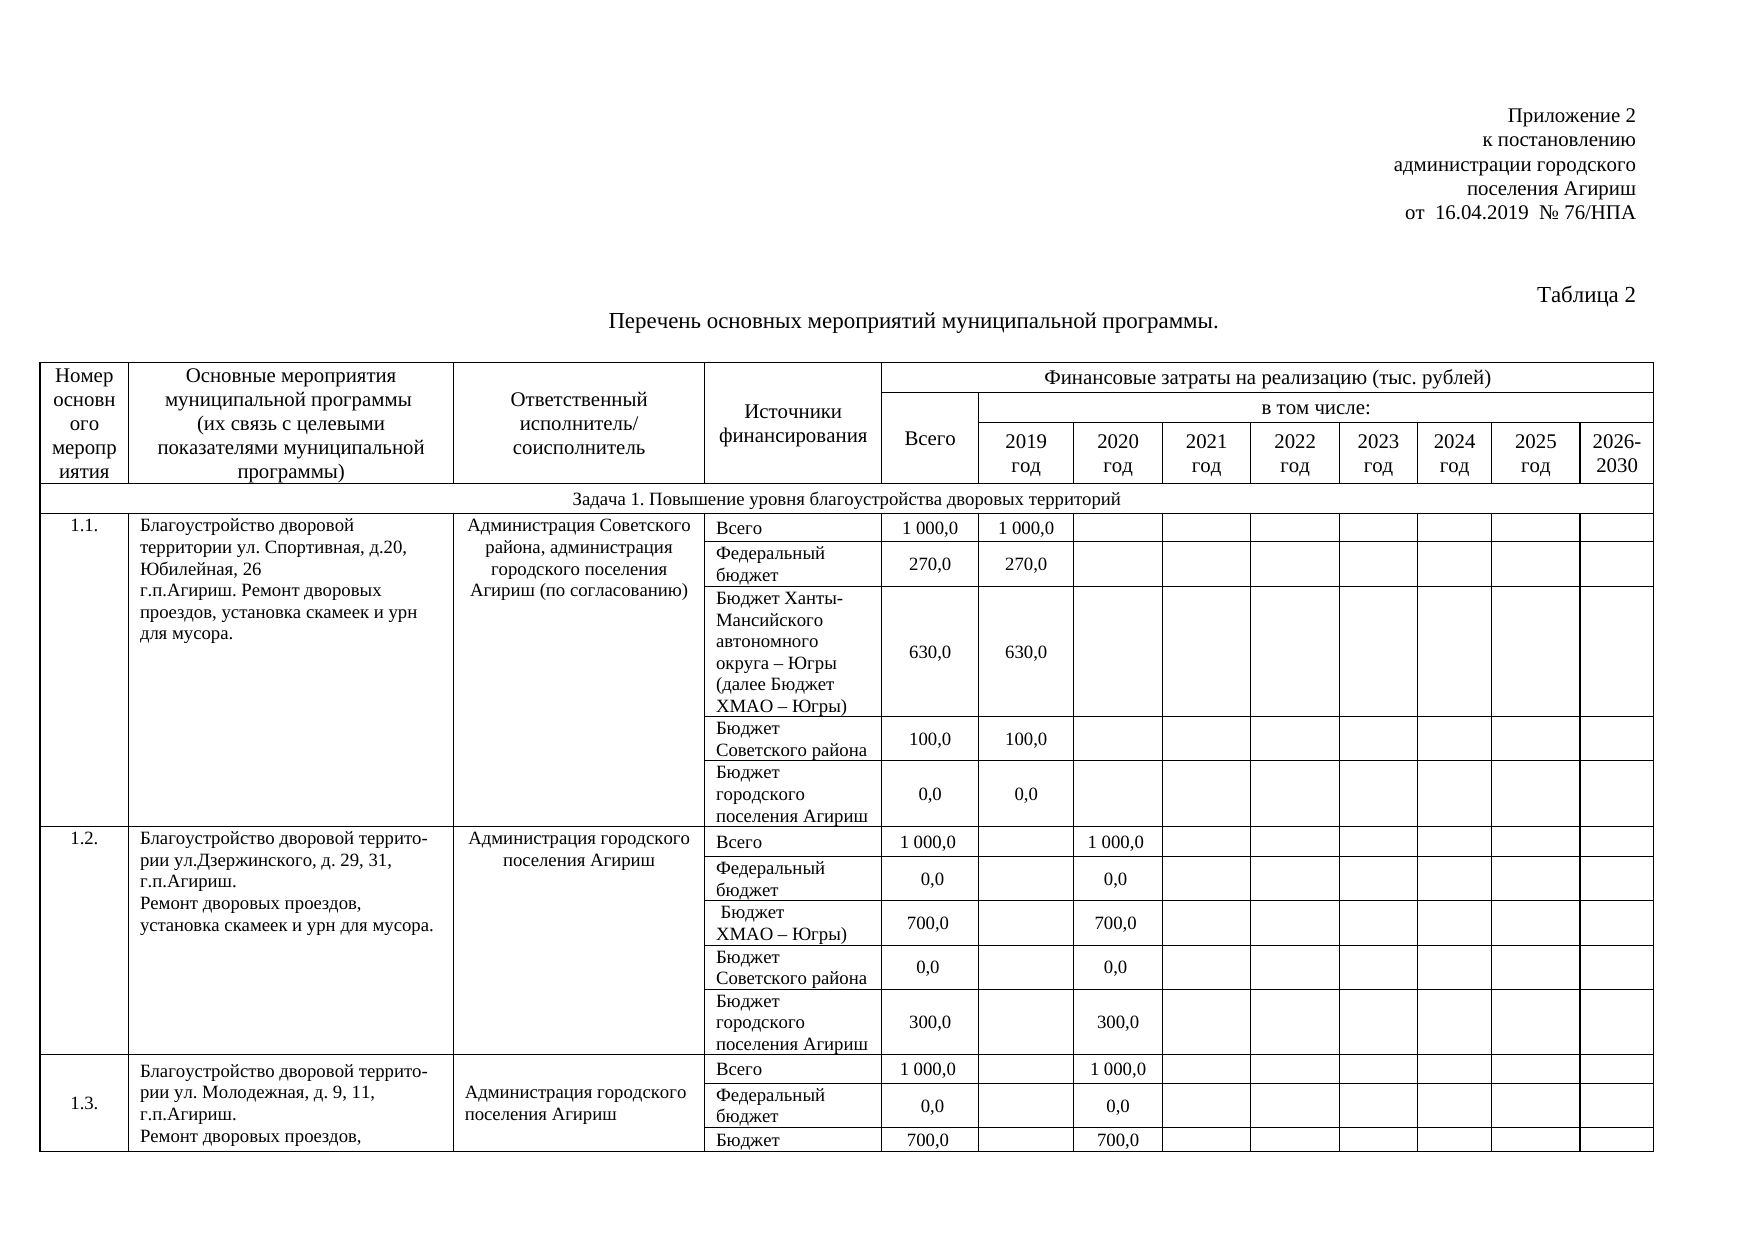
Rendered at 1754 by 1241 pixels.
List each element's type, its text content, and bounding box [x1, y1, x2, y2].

table_cell [1418, 514, 1491, 541]
table_cell [1340, 1084, 1417, 1127]
table_cell 100,0 [882, 717, 978, 760]
table_cell [1340, 1128, 1417, 1151]
table_cell 0,0 [882, 857, 978, 900]
table_cell [1163, 946, 1250, 989]
table_cell [1163, 717, 1250, 760]
table_cell [1418, 717, 1491, 760]
table_cell [1340, 946, 1417, 989]
table_cell [1581, 587, 1653, 716]
table_cell 1.1. [41, 514, 128, 826]
table_cell 700,0 [882, 901, 978, 944]
table_cell 2020 год [1074, 423, 1162, 483]
table_cell [1251, 990, 1339, 1054]
text поселения Агириш [118, 176, 1636, 199]
table_cell [1418, 946, 1491, 989]
table_cell [1163, 990, 1250, 1054]
table_cell [1581, 990, 1653, 1054]
table_cell [1340, 1055, 1417, 1083]
table_cell 0,0 [1074, 857, 1162, 900]
table_cell [1581, 542, 1653, 586]
table_cell [1163, 857, 1250, 900]
table_cell [1492, 587, 1579, 716]
table_cell 270,0 [979, 542, 1073, 586]
table_cell 1.3. [41, 1055, 128, 1151]
table_cell Бюджет Советского района [705, 717, 881, 760]
table_cell [1418, 761, 1491, 826]
table_cell [1492, 946, 1579, 989]
table_cell 630,0 [882, 587, 978, 716]
table_cell [1251, 542, 1339, 586]
table_cell Федеральный бюджет [705, 542, 881, 586]
table_cell [1340, 717, 1417, 760]
table_cell [1581, 717, 1653, 760]
table_cell [1251, 1128, 1339, 1151]
text администрации городского [118, 151, 1636, 176]
table_cell 0,0 [882, 1084, 978, 1127]
table_cell 0,0 [1074, 1084, 1162, 1127]
table_cell [1074, 542, 1162, 586]
table_cell [1251, 717, 1339, 760]
table_cell [1418, 1128, 1491, 1151]
table_cell [1251, 1055, 1339, 1083]
table_cell [1163, 542, 1250, 586]
table_cell Администрация городского поселения Агириш [454, 827, 704, 1054]
table_cell [979, 901, 1073, 944]
table_cell [1581, 761, 1653, 826]
table_cell [1492, 827, 1579, 856]
table_cell [1340, 542, 1417, 586]
table_cell 1.2. [41, 827, 128, 1054]
table_cell 300,0 [1074, 990, 1162, 1054]
table_header Ответственный исполнитель/ соисполнитель [454, 363, 704, 483]
table_cell [1163, 1128, 1250, 1151]
table_cell [1163, 827, 1250, 856]
table_cell 270,0 [882, 542, 978, 586]
table_cell [1340, 761, 1417, 826]
table_cell Бюджет ХМАО – Югры) [705, 901, 881, 944]
table_cell [1340, 827, 1417, 856]
table_cell в том числе: [979, 393, 1653, 422]
table_cell [1581, 946, 1653, 989]
table_cell Благоустройство дворовой террито-рии ул.Дзержинского, д. 29, 31, г.п.Агириш. Ремонт дворовых проездов, установка скамеек и урн для мусора. [129, 827, 453, 1054]
table_cell [1581, 1128, 1653, 1151]
table_cell 1 000,0 [882, 1055, 978, 1083]
table_cell [979, 857, 1073, 900]
table_cell [1581, 857, 1653, 900]
table_cell 2019 год [979, 423, 1073, 483]
table_cell 1 000,0 [979, 514, 1073, 541]
table_cell [1340, 857, 1417, 900]
table_cell [1163, 1055, 1250, 1083]
table_cell [979, 990, 1073, 1054]
table_cell 0,0 [979, 761, 1073, 826]
table_cell [1492, 901, 1579, 944]
table_cell Благоустройство дворовой террито-рии ул. Молодежная, д. 9, 11, г.п.Агириш. Ремонт дворовых проездов, установка скамеек и урн для мусора. [129, 1055, 453, 1151]
table_cell Бюджет городского поселения Агириш [705, 761, 881, 826]
table_cell [1074, 761, 1162, 826]
table_cell [1581, 1084, 1653, 1127]
table_cell [1163, 514, 1250, 541]
table_cell 630,0 [979, 587, 1073, 716]
table_cell Всего [705, 827, 881, 856]
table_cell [454, 1055, 704, 1151]
table_cell [1418, 587, 1491, 716]
table_header Финансовые затраты на реализацию (тыс. рублей) [882, 363, 1653, 392]
table_cell 100,0 [979, 717, 1073, 760]
table_cell Задача 1. Повышение уровня благоустройства дворовых территорий [41, 484, 1653, 513]
table_cell 0,0 [1074, 946, 1162, 989]
table_cell [1251, 587, 1339, 716]
table_cell [1163, 587, 1250, 716]
table_cell 700,0 [1074, 901, 1162, 944]
table_cell [1074, 587, 1162, 716]
text Перечень основных мероприятий муниципальной программы. [118, 307, 1636, 334]
table_cell [1251, 761, 1339, 826]
table_cell 2022 год [1251, 423, 1339, 483]
table_cell [1340, 514, 1417, 541]
table_cell [1251, 946, 1339, 989]
table_cell Всего [705, 514, 881, 541]
table_cell 2021 год [1163, 423, 1250, 483]
table_cell [1581, 827, 1653, 856]
table_cell Бюджет Советского района [705, 946, 881, 989]
table_cell [1074, 717, 1162, 760]
table_cell 300,0 [882, 990, 978, 1054]
table_cell [1492, 761, 1579, 826]
table_cell [1251, 901, 1339, 944]
table_cell [1492, 717, 1579, 760]
text к постановлению [118, 127, 1636, 151]
table_cell [1418, 990, 1491, 1054]
table_cell [1251, 514, 1339, 541]
table_header Основные мероприятия муниципальной программы (их связь с целевыми показателями муниципальной программы) [129, 363, 453, 483]
table_cell [1340, 587, 1417, 716]
table_cell Всего [882, 393, 978, 483]
table_cell Благоустройство дворовой территории ул. Спортивная, д.20, Юбилейная, 26 г.п.Агириш. Ремонт дворовых проездов, установка скамеек и урн для мусора. [129, 514, 453, 826]
table_cell 700,0 [882, 1128, 978, 1151]
table_cell 2026-2030 [1581, 423, 1653, 483]
table_cell 2025 год [1492, 423, 1579, 483]
table_cell [1251, 827, 1339, 856]
table_cell [1492, 1128, 1579, 1151]
table_cell [1418, 827, 1491, 856]
table_cell [1492, 514, 1579, 541]
table_cell [979, 1128, 1073, 1151]
table_cell Федеральный бюджет [705, 857, 881, 900]
table_cell [1251, 1084, 1339, 1127]
table_cell Бюджет городского поселения Агириш [705, 990, 881, 1054]
table_cell [1581, 1055, 1653, 1083]
table_header Источники финансирования [705, 363, 881, 483]
table_header Номер основного мероприятия [41, 363, 128, 483]
table_cell [1418, 901, 1491, 944]
table_cell [1492, 1084, 1579, 1127]
table_cell 1 000,0 [882, 514, 978, 541]
table_cell [1492, 1055, 1579, 1083]
table_cell 2023 год [1340, 423, 1417, 483]
table_cell 0,0 [882, 946, 978, 989]
table_cell [1074, 514, 1162, 541]
table_cell [1492, 857, 1579, 900]
table_cell [1581, 901, 1653, 944]
table_cell Бюджет Ханты-Мансийского автономного округа – Югры (далее Бюджет ХМАО – Югры) [705, 587, 881, 716]
table_cell [1492, 542, 1579, 586]
table_cell [979, 827, 1073, 856]
table_cell 2024 год [1418, 423, 1491, 483]
table_cell [1418, 1055, 1491, 1083]
text от 16.04.2019 № 76/НПА [118, 199, 1636, 224]
table_cell 1 000,0 [1074, 827, 1162, 856]
table_cell [1418, 1084, 1491, 1127]
table_cell [1163, 901, 1250, 944]
table_cell 700,0 [1074, 1128, 1162, 1151]
text Приложение 2 [118, 103, 1636, 127]
table_cell 1 000,0 [1074, 1055, 1162, 1083]
table_cell [1492, 990, 1579, 1054]
table_cell [1418, 542, 1491, 586]
table_cell [1340, 990, 1417, 1054]
table_cell [979, 946, 1073, 989]
text Таблица 2 [118, 281, 1636, 307]
table_cell [1251, 857, 1339, 900]
table_cell [979, 1055, 1073, 1083]
table_cell 1 000,0 [882, 827, 978, 856]
table_cell Федеральный бюджет [705, 1084, 881, 1127]
table_cell [1418, 857, 1491, 900]
table_cell [1340, 901, 1417, 944]
table_cell [1163, 1084, 1250, 1127]
table_cell Всего [705, 1055, 881, 1083]
table_cell Бюджет ХМАО – Югры) [705, 1128, 881, 1151]
table_cell [1581, 514, 1653, 541]
table_cell [979, 1084, 1073, 1127]
table_cell Администрация Советского района, администрация городского поселения Агириш (по согласованию) [454, 514, 704, 826]
table_cell 0,0 [882, 761, 978, 826]
table_cell [1163, 761, 1250, 826]
